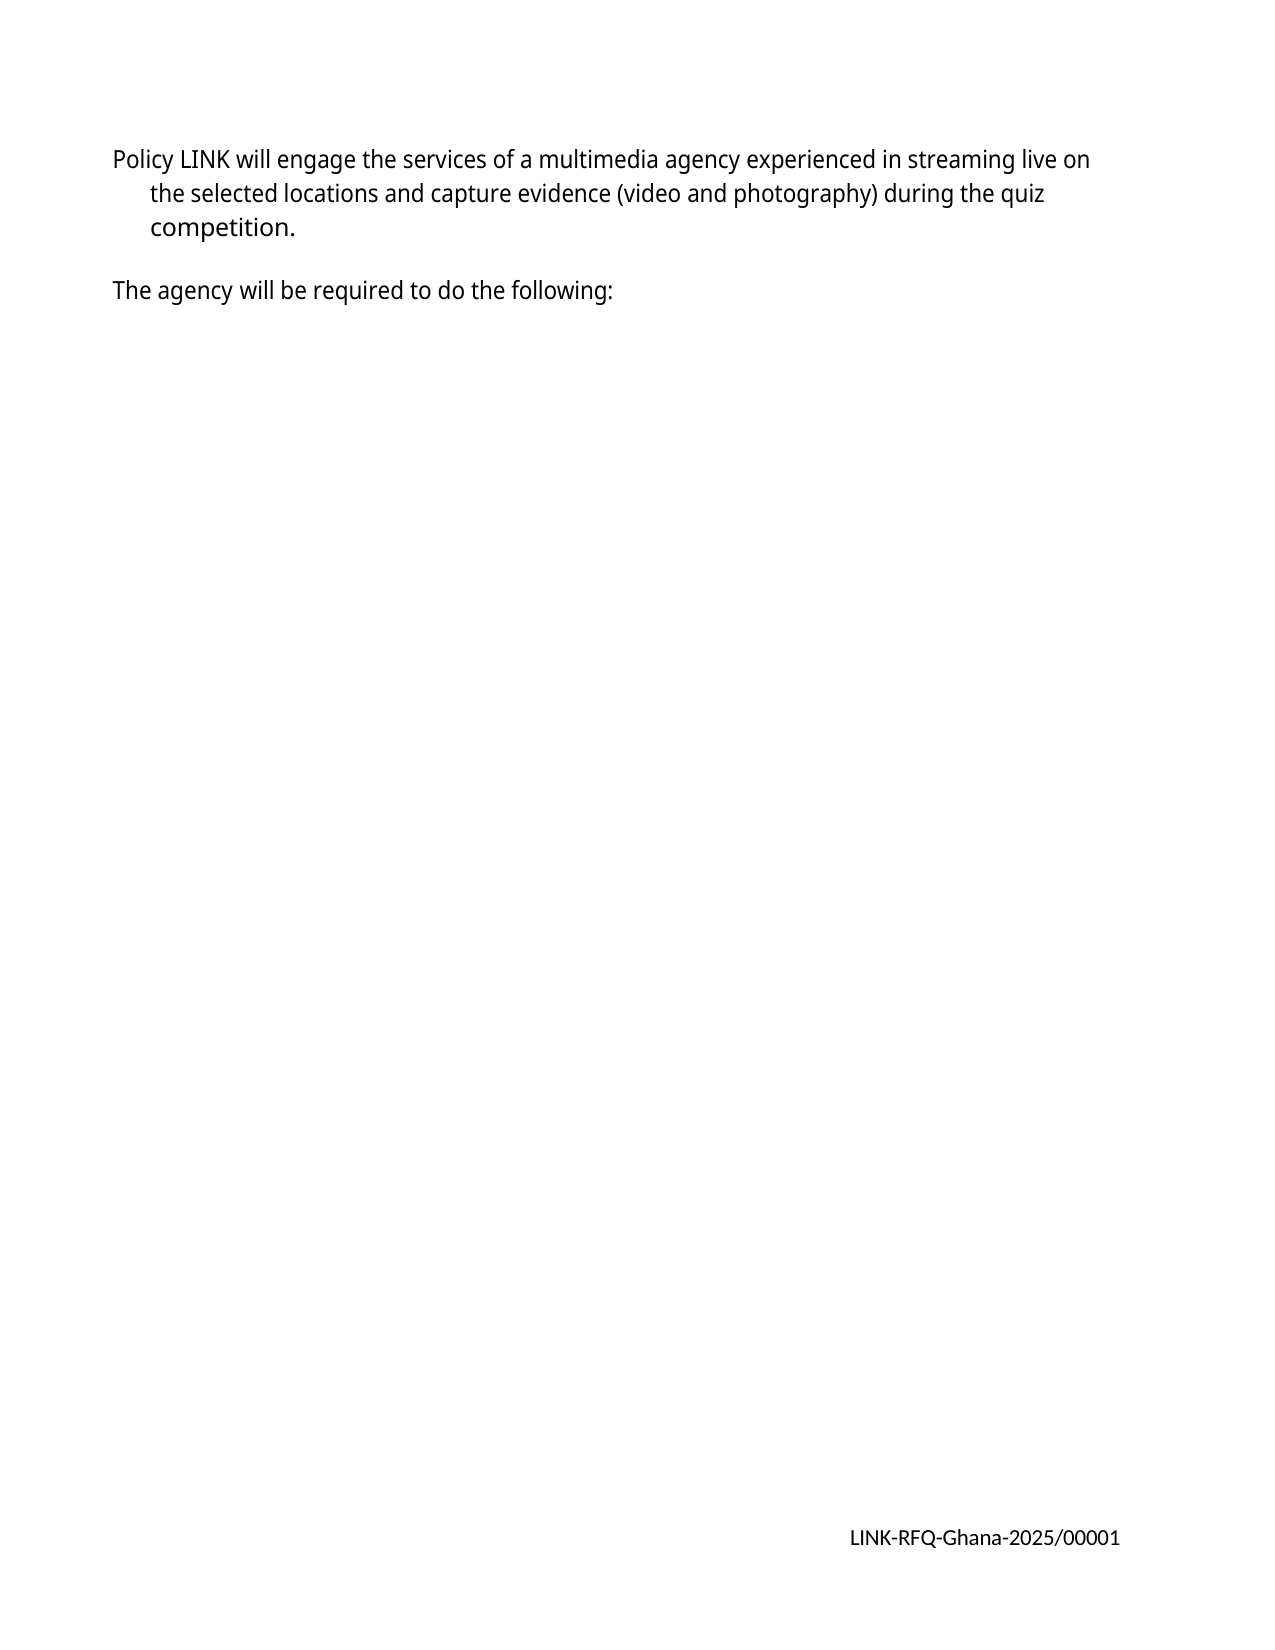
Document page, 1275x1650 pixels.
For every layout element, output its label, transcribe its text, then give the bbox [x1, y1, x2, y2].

text The agency will be required to do the following: [112, 273, 1200, 307]
text Policy LINK will engage the services of a multimedia agency experienced in streaming live on the selected locations and capture evidence (video and photography) during the quiz competition. [112, 142, 1115, 244]
